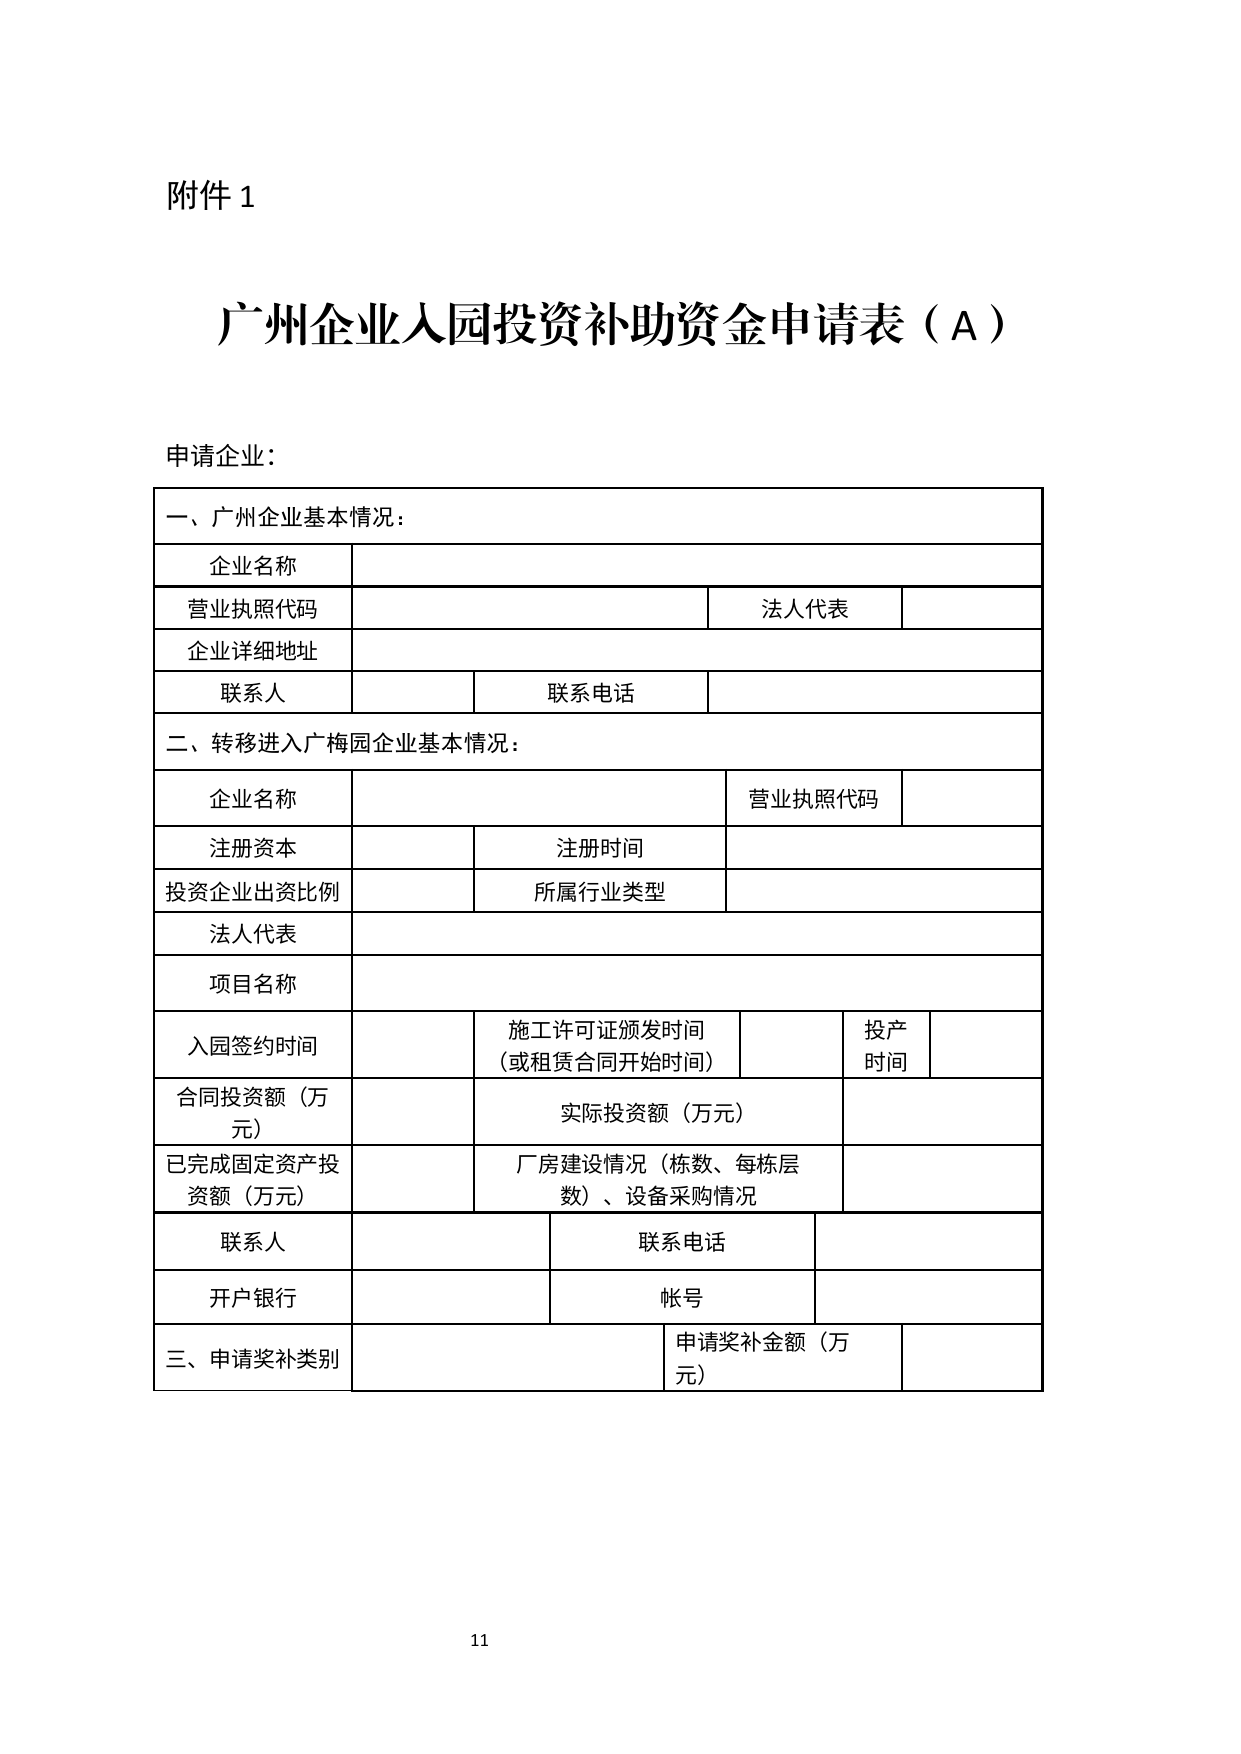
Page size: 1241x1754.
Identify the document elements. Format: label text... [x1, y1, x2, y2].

table_cell 已完成固定资产投资额（万元） [155, 1146, 351, 1211]
table_cell [844, 1079, 1041, 1144]
table_cell [816, 1214, 1041, 1268]
table_cell 注册资本 [155, 827, 351, 868]
table_cell [353, 827, 473, 868]
table_cell [844, 1146, 1041, 1211]
table_cell [353, 870, 473, 911]
table_cell 联系人 [155, 672, 351, 712]
table_cell [816, 1271, 1041, 1323]
table_cell 项目名称 [155, 956, 351, 1010]
table_cell 三、申请奖补类别 [155, 1325, 351, 1390]
table_cell [727, 870, 1041, 911]
table_cell [353, 630, 1041, 670]
table_cell [353, 1012, 473, 1077]
table_cell 所属行业类型 [475, 870, 725, 911]
table_cell [353, 672, 473, 712]
table_cell 企业名称 [155, 771, 351, 825]
table_cell 合同投资额（万元） [155, 1079, 351, 1144]
table_cell [709, 672, 1041, 712]
text 申请企业： [165, 422, 1075, 487]
table_cell 入园签约时间 [155, 1012, 351, 1077]
table_cell 联系电话 [475, 672, 707, 712]
table_cell [353, 1214, 549, 1268]
table_cell [903, 1325, 1041, 1390]
table_cell 帐号 [551, 1271, 814, 1323]
table_cell 联系电话 [551, 1214, 814, 1268]
table_cell [353, 545, 1041, 585]
table_cell 法人代表 [155, 913, 351, 953]
table_cell [903, 588, 1041, 627]
table_cell [353, 913, 1041, 953]
table_cell 法人代表 [709, 588, 901, 627]
table_cell 营业执照代码 [727, 771, 901, 825]
table_cell 申请奖补金额（万元） [665, 1325, 901, 1390]
table_cell [353, 956, 1041, 1010]
table_cell 注册时间 [475, 827, 725, 868]
table_cell [741, 1012, 842, 1077]
table_cell [727, 827, 1041, 868]
table_cell 厂房建设情况（栋数、每栋层数）、设备采购情况 [475, 1146, 842, 1211]
text 附件1 [165, 162, 1075, 227]
text 广州企业入园投资补助资金申请表（A） [165, 292, 1075, 357]
table_cell [353, 1079, 473, 1144]
table_cell 实际投资额（万元） [475, 1079, 842, 1144]
table_cell [931, 1012, 1041, 1077]
table_cell 开户银行 [155, 1271, 351, 1323]
table_cell 投资企业出资比例 [155, 870, 351, 911]
table_cell [353, 1146, 473, 1211]
table_cell 企业名称 [155, 545, 351, 585]
table_header 一、广州企业基本情况： [155, 489, 1041, 542]
table_cell 企业详细地址 [155, 630, 351, 670]
table_cell [353, 1325, 663, 1390]
table_cell 投产时间 [844, 1012, 929, 1077]
table_cell [353, 1271, 549, 1323]
table_cell [903, 771, 1041, 825]
table_cell 二、转移进入广梅园企业基本情况： [155, 714, 1041, 769]
table_cell [353, 771, 725, 825]
table_cell 施工许可证颁发时间 （或租赁合同开始时间） [475, 1012, 739, 1077]
table_cell 联系人 [155, 1214, 351, 1268]
table_cell [353, 588, 707, 627]
table_cell 营业执照代码 [155, 588, 351, 627]
